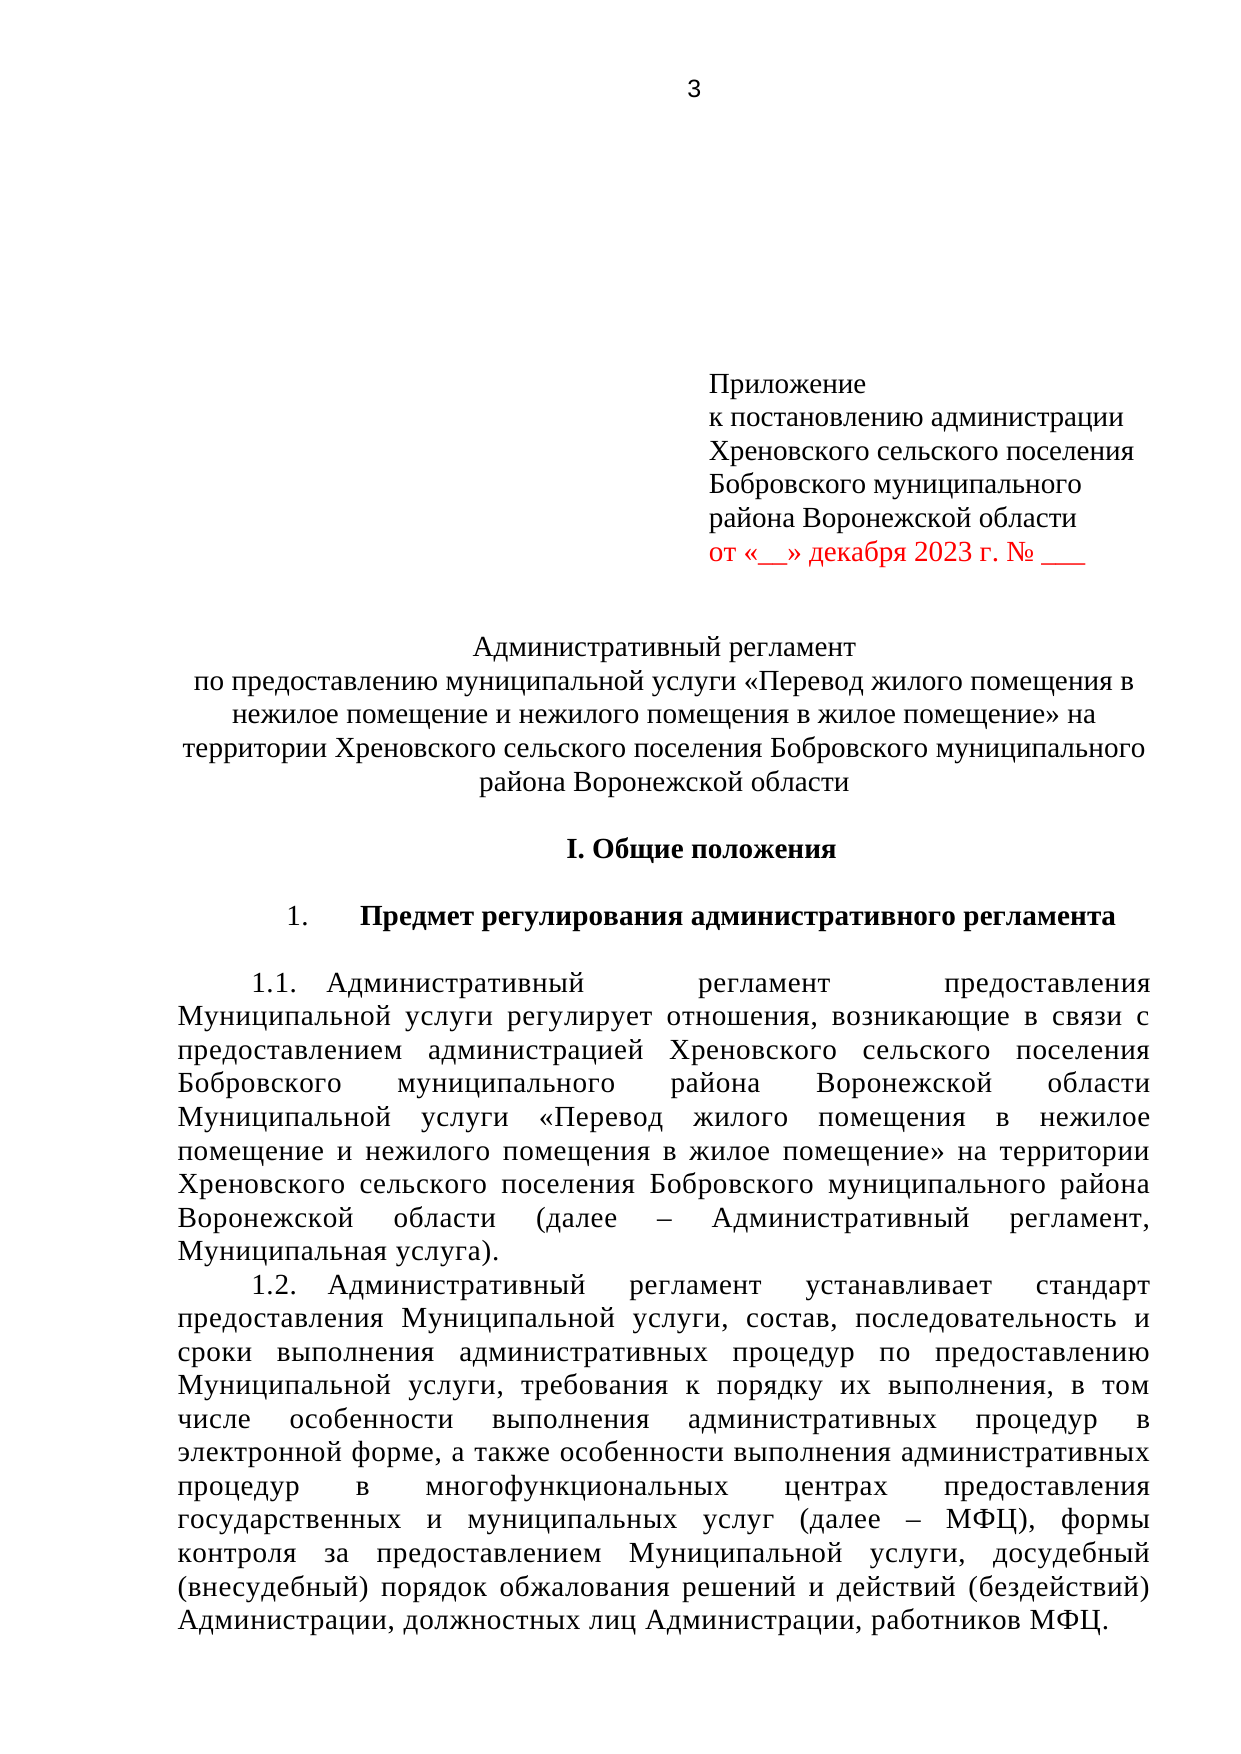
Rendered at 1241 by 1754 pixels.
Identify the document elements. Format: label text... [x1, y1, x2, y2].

list Административный регламент устанавливает стандарт предоставления Муниципальной услуги, состав, последовательность и сроки выполнения административных процедур по предоставлению Муниципальной услуги, требования к порядку их выполнения, в том числе особенности выполнения административных процедур в электронной форме, а также особенности выполнения административных процедур в многофункциональных центрах предоставления государственных и муниципальных услуг (далее – МФЦ), формы контроля за предоставлением Муниципальной услуги, досудебный (внесудебный) порядок обжалования решений и действий (бездействий) Администрации, должностных лиц Администрации, работников МФЦ. [177, 1267, 1152, 1636]
text Хреновского сельского поселения Бобровского муниципального района Воронежской области [709, 433, 1152, 534]
text по предоставлению муниципальной услуги «Перевод жилого помещения в нежилое помещение и нежилого помещения в жилое помещение» на территории Хреновского сельского поселения Бобровского муниципального района Воронежской области [177, 663, 1152, 797]
text к постановлению администрации [709, 399, 1152, 433]
list Предмет регулирования административного регламента [177, 898, 1152, 931]
text I. Общие положения [177, 831, 1152, 864]
text Приложение [709, 366, 1152, 399]
text от «__» декабря 2023 г. № ___ [709, 534, 1152, 567]
text Административный регламент [177, 629, 1152, 663]
list Административный регламент предоставления Муниципальной услуги регулирует отношения, возникающие в связи с предоставлением администрацией Хреновского сельского поселения Бобровского муниципального района Воронежской области Муниципальной услуги «Перевод жилого помещения в нежилое помещение и нежилого помещения в жилое помещение» на территории Хреновского сельского поселения Бобровского муниципального района Воронежской области (далее – Административный регламент, Муниципальная услуга). [177, 965, 1152, 1267]
